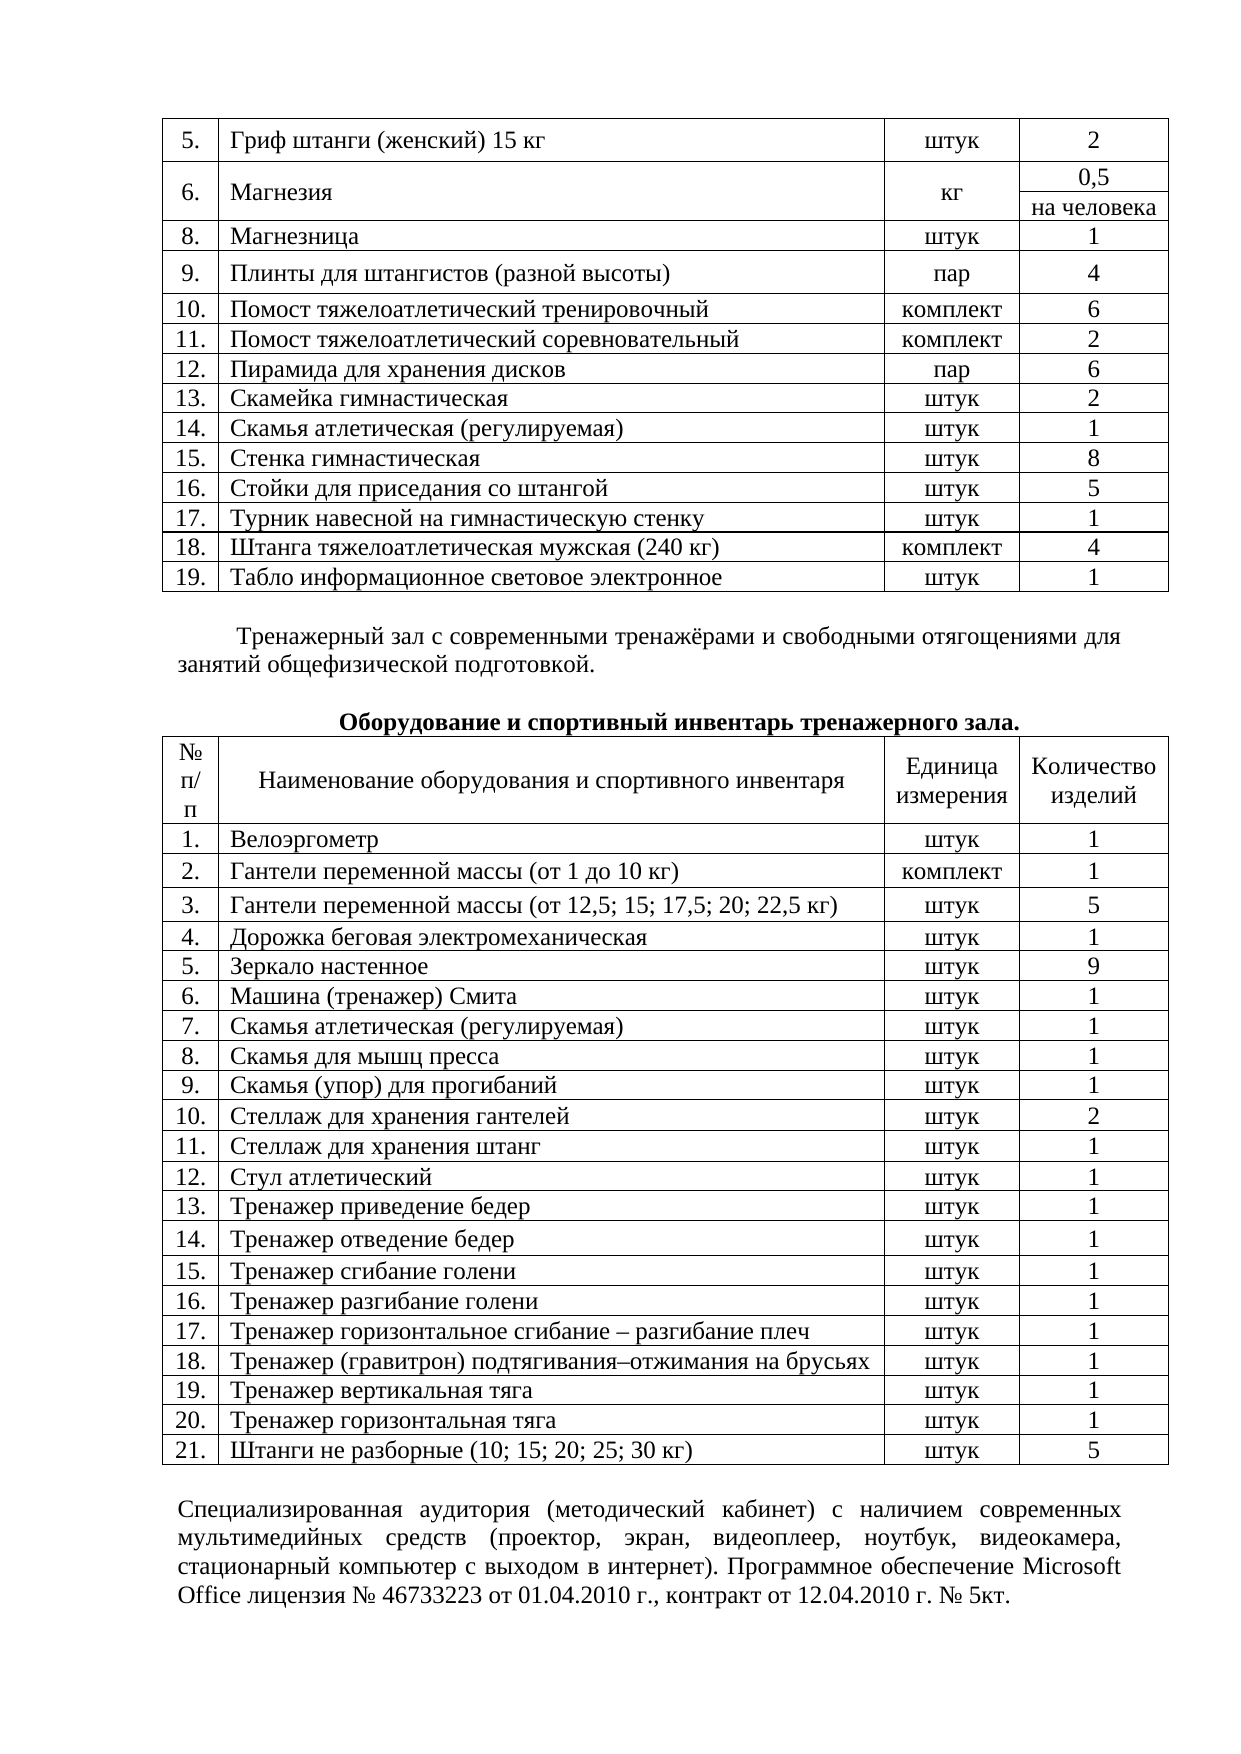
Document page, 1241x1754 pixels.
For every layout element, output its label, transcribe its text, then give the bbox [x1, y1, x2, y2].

table_cell [163, 119, 218, 161]
table_cell Дорожка беговая электромеханическая [219, 922, 884, 950]
table_cell [163, 1100, 218, 1130]
table_cell 6 [1020, 294, 1168, 323]
table_cell штук [885, 503, 1019, 531]
table_cell Скамья атлетическая (регулируемая) [219, 1011, 884, 1040]
table_cell штук [885, 888, 1019, 921]
table_cell [163, 1131, 218, 1161]
table_cell [163, 854, 218, 887]
table_cell штук [885, 1071, 1019, 1099]
table_cell штук [885, 1100, 1019, 1130]
table_cell [163, 1162, 218, 1190]
table_cell Помост тяжелоатлетический соревновательный [219, 324, 884, 353]
table_header № п/п [163, 737, 218, 823]
table_cell Турник навесной на гимнастическую стенку [219, 503, 884, 531]
table_cell [163, 473, 218, 502]
table_cell 8 [1020, 443, 1168, 472]
table_cell штук [885, 221, 1019, 250]
table_cell [163, 503, 218, 531]
table_cell штук [885, 1011, 1019, 1040]
table_cell [163, 1256, 218, 1285]
table_cell штук [885, 443, 1019, 472]
table_cell [163, 1041, 218, 1069]
table_cell Тренажер приведение бедер [219, 1191, 884, 1220]
table_cell 2 [1020, 119, 1168, 161]
table_cell пар [885, 251, 1019, 293]
text Тренажерный зал с современными тренажёрами и свободными отягощениями для занятий общефизической подготовкой. [177, 621, 1122, 678]
table_cell [163, 1346, 218, 1374]
table_cell Помост тяжелоатлетический тренировочный [219, 294, 884, 323]
table_cell [163, 1011, 218, 1040]
table_cell [163, 221, 218, 250]
table_cell [163, 251, 218, 293]
table_cell [163, 951, 218, 980]
table_cell комплект [885, 324, 1019, 353]
table_cell 2 [1020, 1100, 1168, 1130]
table_cell [163, 1376, 218, 1404]
table_cell Пирамида для хранения дисков [219, 354, 884, 382]
table_cell на человека [1020, 192, 1168, 220]
table_cell [163, 294, 218, 323]
table_cell Зеркало настенное [219, 951, 884, 980]
table_cell штук [885, 1316, 1019, 1345]
table_cell 1 [1020, 1162, 1168, 1190]
table_cell штук [885, 1286, 1019, 1315]
table_cell 4 [1020, 533, 1168, 561]
list Оборудование и спортивный инвентарь тренажерного зала. [177, 707, 1122, 736]
table_cell Табло информационное световое электронное [219, 562, 884, 591]
table_cell Гантели переменной массы (от 12,5; 15; 17,5; 20; 22,5 кг) [219, 888, 884, 921]
table_cell 1 [1020, 221, 1168, 250]
table_cell Тренажер отведение бедер [219, 1221, 884, 1255]
table_header Количество изделий [1020, 737, 1168, 823]
table_cell 1 [1020, 413, 1168, 442]
table_cell штук [885, 922, 1019, 950]
table_cell комплект [885, 854, 1019, 887]
table_cell 1 [1020, 1131, 1168, 1161]
table_cell 1 [1020, 1071, 1168, 1099]
table_header Наименование оборудования и спортивного инвентаря [219, 737, 884, 823]
table_cell 4 [1020, 251, 1168, 293]
table_cell Штанги не разборные (10; 15; 20; 25; 30 кг) [219, 1435, 884, 1464]
table_cell [163, 443, 218, 472]
table_cell 1 [1020, 824, 1168, 853]
table_cell 1 [1020, 981, 1168, 1010]
table_cell Тренажер вертикальная тяга [219, 1376, 884, 1404]
table_cell [163, 562, 218, 591]
table_cell [163, 1435, 218, 1464]
table_cell 5 [1020, 473, 1168, 502]
table_cell штук [885, 824, 1019, 853]
table_cell 1 [1020, 1256, 1168, 1285]
table_cell Тренажер горизонтальное сгибание – разгибание плеч [219, 1316, 884, 1345]
table_cell штук [885, 473, 1019, 502]
table_cell штук [885, 384, 1019, 412]
table_cell пар [885, 354, 1019, 382]
table_cell Тренажер (гравитрон) подтягивания–отжимания на брусьях [219, 1346, 884, 1374]
table_cell 5 [1020, 888, 1168, 921]
table_cell [163, 384, 218, 412]
table_cell 2 [1020, 384, 1168, 412]
table_cell [163, 981, 218, 1010]
table_cell штук [885, 1376, 1019, 1404]
table_cell Велоэргометр [219, 824, 884, 853]
table_cell 1 [1020, 1011, 1168, 1040]
table_cell [163, 324, 218, 353]
table_cell [163, 1221, 218, 1255]
table_cell штук [885, 981, 1019, 1010]
table_cell 1 [1020, 922, 1168, 950]
table_cell [163, 824, 218, 853]
table_cell 1 [1020, 1286, 1168, 1315]
table_cell 2 [1020, 324, 1168, 353]
table_cell штук [885, 413, 1019, 442]
table_cell Машина (тренажер) Смита [219, 981, 884, 1010]
table_cell штук [885, 1221, 1019, 1255]
table_cell штук [885, 1346, 1019, 1374]
table_cell штук [885, 1191, 1019, 1220]
table_cell Стеллаж для хранения гантелей [219, 1100, 884, 1130]
table_cell 6 [1020, 354, 1168, 382]
table_cell [163, 1191, 218, 1220]
table_cell [163, 533, 218, 561]
table_cell [163, 922, 218, 950]
table_cell 5 [1020, 1435, 1168, 1464]
text Специализированная аудитория (методический кабинет) с наличием современных мультимедийных средств (проектор, экран, видеоплеер, ноутбук, видеокамера, стационарный компьютер с выходом в интернет). Программное обеспечение Microsoft Office лицензия № 46733223 от 01.04.2010 г., контракт от 12.04.2010 г. № 5кт. [177, 1494, 1122, 1609]
table_header Единица измерения [885, 737, 1019, 823]
table_cell Скамейка гимнастическая [219, 384, 884, 412]
table_cell 1 [1020, 503, 1168, 531]
table_cell штук [885, 1041, 1019, 1069]
table_cell 1 [1020, 854, 1168, 887]
table_cell [163, 1071, 218, 1099]
table_cell 1 [1020, 1041, 1168, 1069]
table_cell Скамья (упор) для прогибаний [219, 1071, 884, 1099]
table_cell штук [885, 1131, 1019, 1161]
table_cell Плинты для штангистов (разной высоты) [219, 251, 884, 293]
table_cell Скамья для мышц пресса [219, 1041, 884, 1069]
table_cell Магнезия [219, 162, 884, 220]
table_cell [163, 1316, 218, 1345]
table_cell [163, 1405, 218, 1434]
table_cell штук [885, 119, 1019, 161]
table_cell 1 [1020, 1405, 1168, 1434]
table_cell [163, 354, 218, 382]
table_cell Тренажер разгибание голени [219, 1286, 884, 1315]
table_cell штук [885, 1162, 1019, 1190]
table_cell Стойки для приседания со штангой [219, 473, 884, 502]
table_cell 9 [1020, 951, 1168, 980]
table_cell [163, 162, 218, 220]
table_cell Магнезница [219, 221, 884, 250]
table_cell [163, 888, 218, 921]
table_cell кг [885, 162, 1019, 220]
table_cell штук [885, 1435, 1019, 1464]
table_cell 1 [1020, 1346, 1168, 1374]
table_cell 1 [1020, 1221, 1168, 1255]
table_cell 1 [1020, 1376, 1168, 1404]
table_cell Тренажер сгибание голени [219, 1256, 884, 1285]
table_cell 0,5 [1020, 162, 1168, 191]
table_cell Штанга тяжелоатлетическая мужская (240 кг) [219, 533, 884, 561]
table_cell Стеллаж для хранения штанг [219, 1131, 884, 1161]
table_cell Стенка гимнастическая [219, 443, 884, 472]
table_cell комплект [885, 294, 1019, 323]
table_cell штук [885, 951, 1019, 980]
table_cell 1 [1020, 1191, 1168, 1220]
table_cell [163, 1286, 218, 1315]
table_cell Гриф штанги (женский) 15 кг [219, 119, 884, 161]
table_cell [163, 413, 218, 442]
table_cell штук [885, 1256, 1019, 1285]
table_cell Тренажер горизонтальная тяга [219, 1405, 884, 1434]
table_cell штук [885, 1405, 1019, 1434]
table_cell 1 [1020, 1316, 1168, 1345]
table_cell Скамья атлетическая (регулируемая) [219, 413, 884, 442]
table_cell 1 [1020, 562, 1168, 591]
table_cell комплект [885, 533, 1019, 561]
table_cell штук [885, 562, 1019, 591]
table_cell Гантели переменной массы (от 1 до 10 кг) [219, 854, 884, 887]
table_cell Стул атлетический [219, 1162, 884, 1190]
